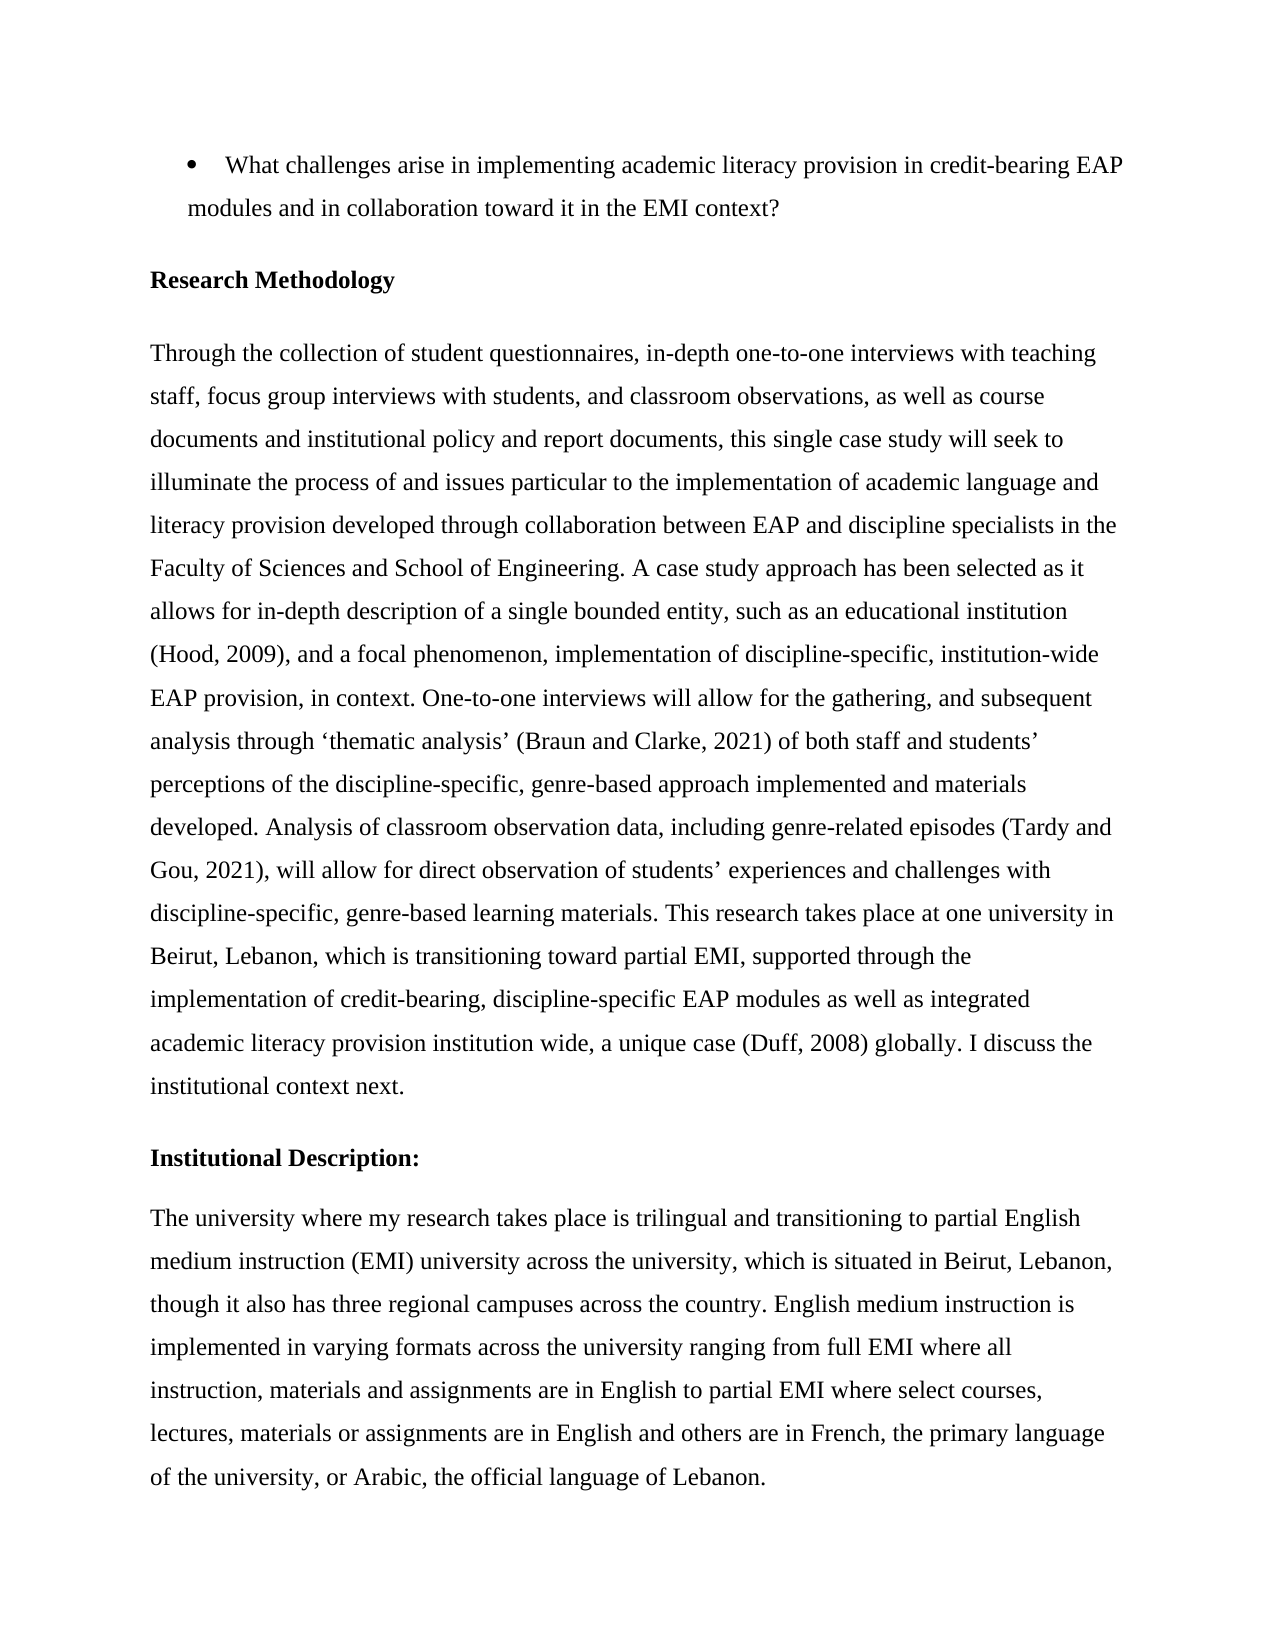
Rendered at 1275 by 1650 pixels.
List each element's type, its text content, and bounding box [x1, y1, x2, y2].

text The university where my research takes place is trilingual and transitioning to partial English medium instruction (EMI) university across the university, which is situated in Beirut, Lebanon, though it also has three regional campuses across the country. English medium instruction is implemented in varying formats across the university ranging from full EMI where all instruction, materials and assignments are in English to partial EMI where select courses, lectures, materials or assignments are in English and others are in French, the primary language of the university, or Arabic, the official language of Lebanon. [150, 1203, 1125, 1490]
text Institutional Description: [150, 1143, 1125, 1172]
text Research Methodology [150, 265, 1125, 294]
text Through the collection of student questionnaires, in-depth one-to-one interviews with teaching staff, focus group interviews with students, and classroom observations, as well as course documents and institutional policy and report documents, this single case study will seek to illuminate the process of and issues particular to the implementation of academic language and literacy provision developed through collaboration between EAP and discipline specialists in the Faculty of Sciences and School of Engineering. A case study approach has been selected as it allows for in-depth description of a single bounded entity, such as an educational institution (Hood, 2009), and a focal phenomenon, implementation of discipline-specific, institution-wide EAP provision, in context. One-to-one interviews will allow for the gathering, and subsequent analysis through ‘thematic analysis’ (Braun and Clarke, 2021) of both staff and students’ perceptions of the discipline-specific, genre-based approach implemented and materials developed. Analysis of classroom observation data, including genre-related episodes (Tardy and Gou, 2021), will allow for direct observation of students’ experiences and challenges with discipline-specific, genre-based learning materials. This research takes place at one university in Beirut, Lebanon, which is transitioning toward partial EMI, supported through the implementation of credit-bearing, discipline-specific EAP modules as well as integrated academic literacy provision institution wide, a unique case (Duff, 2008) globally. I discuss the institutional context next. [150, 338, 1125, 1099]
list What challenges arise in implementing academic literacy provision in credit-bearing EAP modules and in collaboration toward it in the EMI context? [187, 150, 1125, 222]
